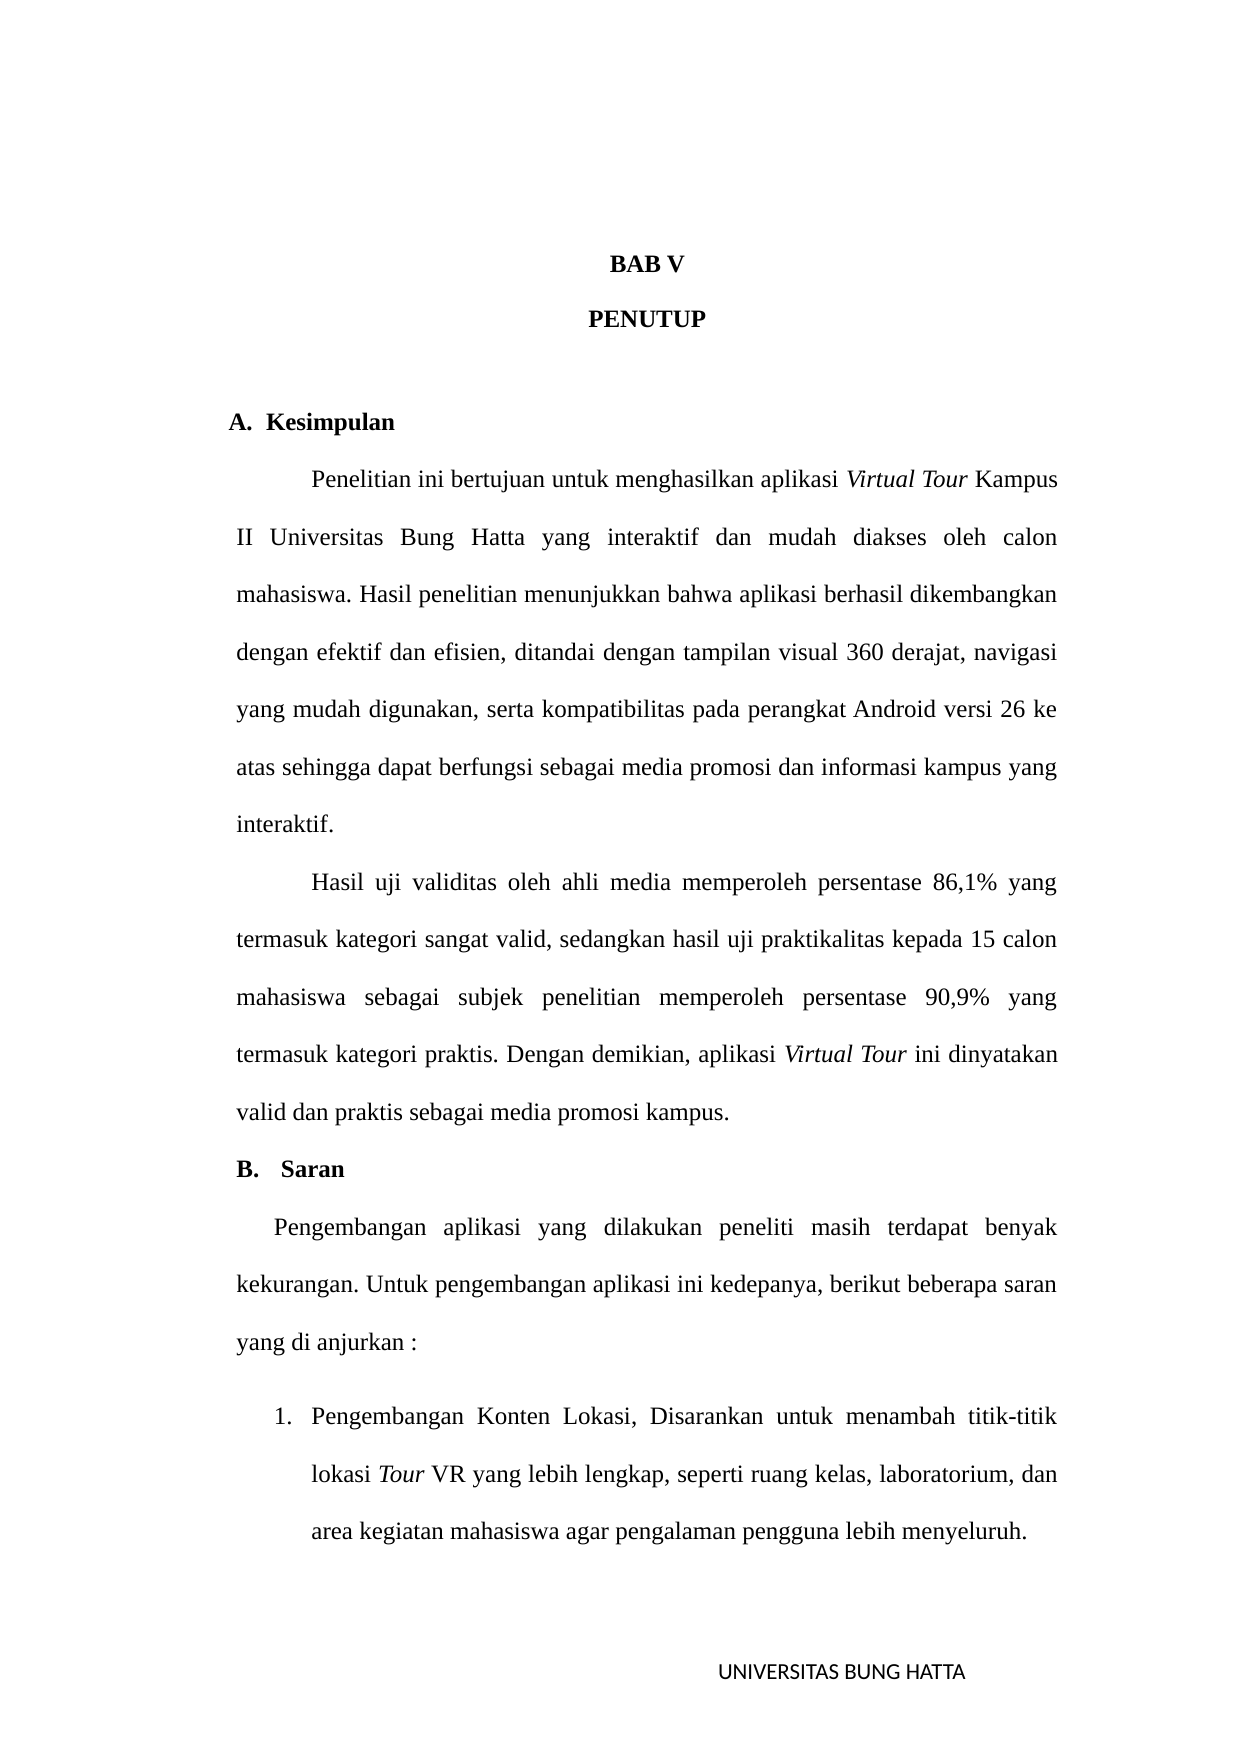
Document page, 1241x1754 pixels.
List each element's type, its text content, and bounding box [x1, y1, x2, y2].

text Penelitian ini bertujuan untuk menghasilkan aplikasi Virtual Tour Kampus II Universitas Bung Hatta yang interaktif dan mudah diakses oleh calon mahasiswa. Hasil penelitian menunjukkan bahwa aplikasi berhasil dikembangkan dengan efektif dan efisien, ditandai dengan tampilan visual 360 derajat, navigasi yang mudah digunakan, serta kompatibilitas pada perangkat Android versi 26 ke atas sehingga dapat berfungsi sebagai media promosi dan informasi kampus yang interaktif. [236, 464, 1058, 838]
text Pengembangan aplikasi yang dilakukan peneliti masih terdapat benyak kekurangan. Untuk pengembangan aplikasi ini kedepanya, berikut beberapa saran yang di anjurkan : [236, 1212, 1058, 1356]
subtitle PENUTUP [236, 304, 1058, 333]
list Pengembangan Konten Lokasi, Disarankan untuk menambah titik-titik lokasi Tour VR yang lebih lengkap, seperti ruang kelas, laboratorium, dan area kegiatan mahasiswa agar pengalaman pengguna lebih menyeluruh. [274, 1401, 1058, 1545]
text Hasil uji validitas oleh ahli media memperoleh persentase 86,1% yang termasuk kategori sangat valid, sedangkan hasil uji praktikalitas kepada 15 calon mahasiswa sebagai subjek penelitian memperoleh persentase 90,9% yang termasuk kategori praktis. Dengan demikian, aplikasi Virtual Tour ini dinyatakan valid dan praktis sebagai media promosi kampus. [236, 867, 1058, 1126]
subtitle Kesimpulan [228, 407, 1058, 436]
subtitle BAB V [236, 249, 1058, 278]
subtitle Saran [236, 1154, 1058, 1183]
